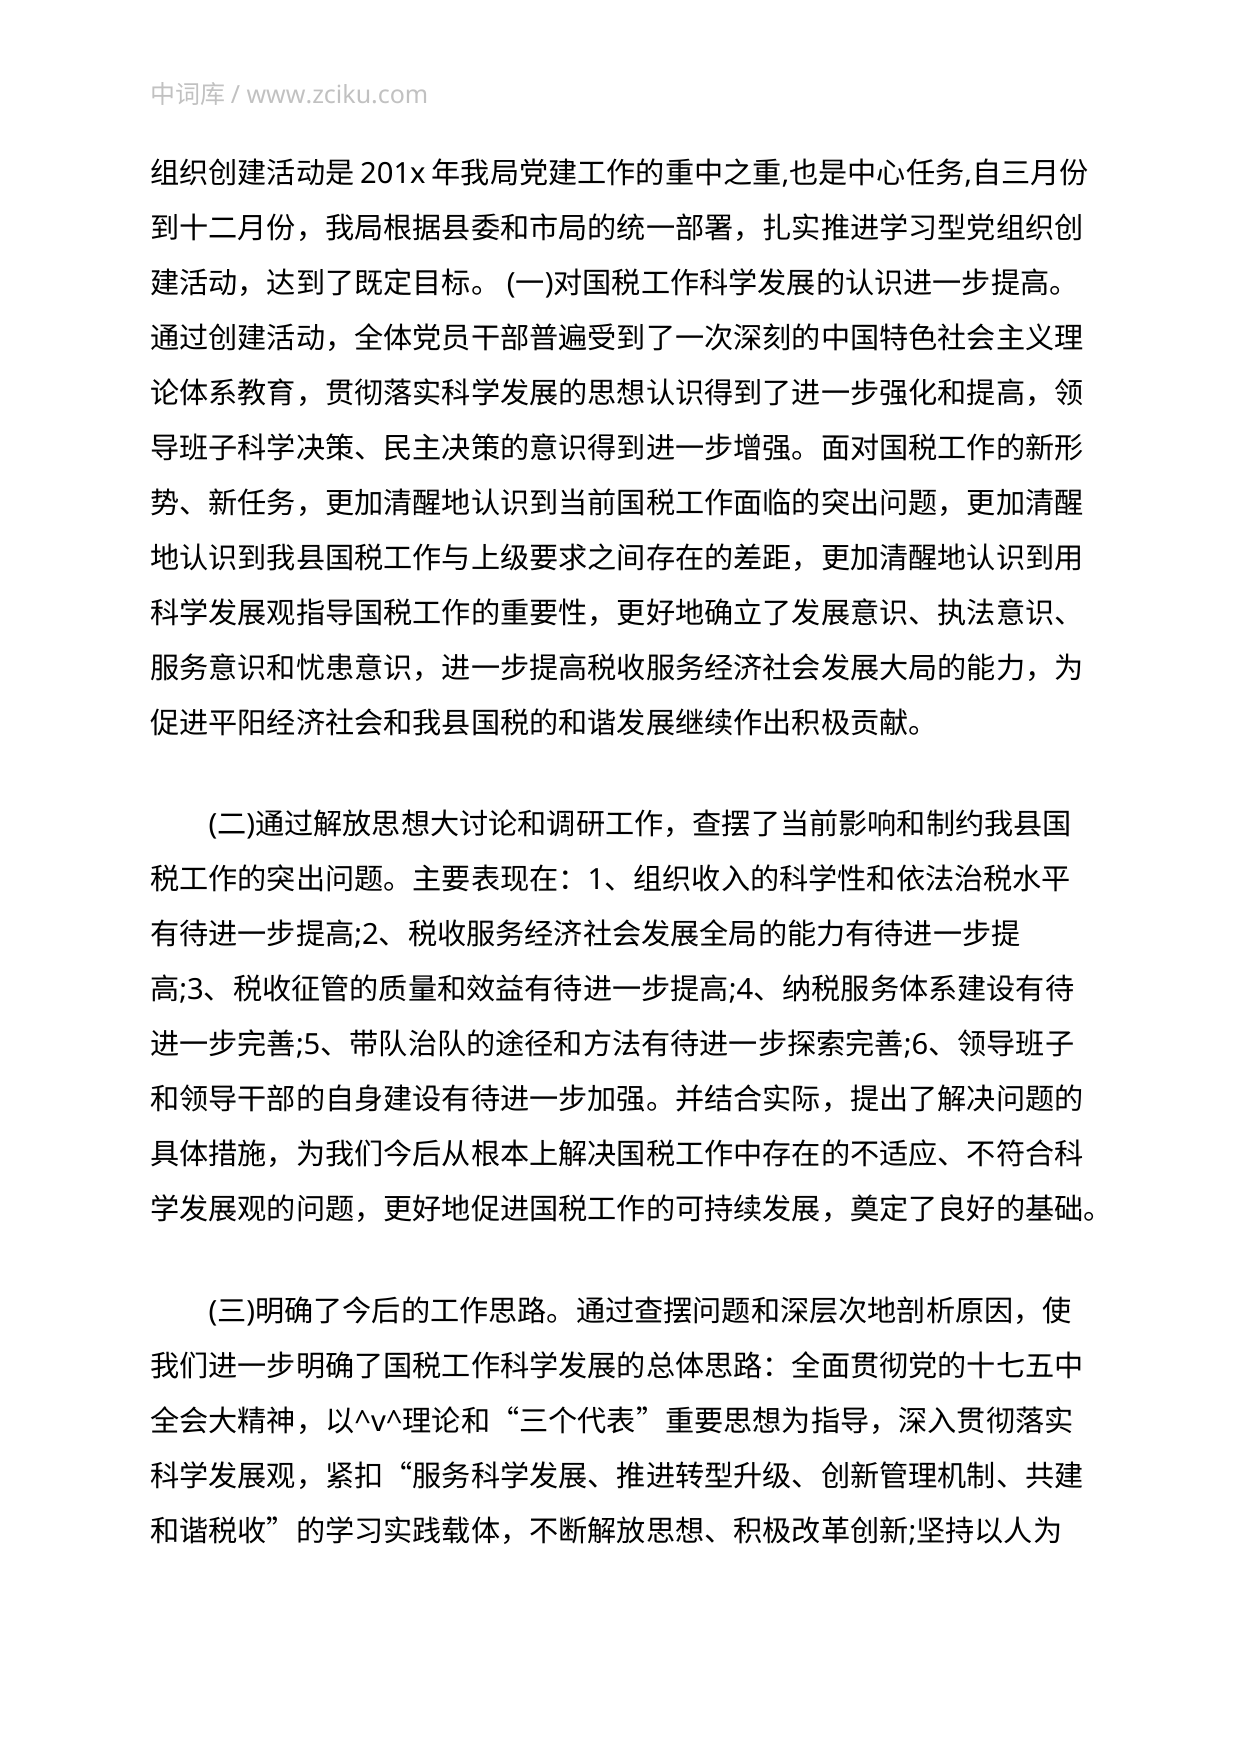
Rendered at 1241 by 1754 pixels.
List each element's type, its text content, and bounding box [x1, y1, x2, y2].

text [150, 150, 1090, 741]
text (二)通过解放思想大讨论和调研工作，查摆了当前影响和制约我县国税工作的突出问题。主要表现在：1、组织收入的科学性和依法治税水平有待进一步提高;2、税收服务经济社会发展全局的能力有待进一步提高;3、税收征管的质量和效益有待进一步提高;4、纳税服务体系建设有待进一步完善;5、带队治队的途径和方法有待进一步探索完善;6、领导班子和领导干部的自身建设有待进一步加强。并结合实际，提出了解决问题的具体措施，为我们今后从根本上解决国税工作中存在的不适应、不符合科学发展观的问题，更好地促进国税工作的可持续发展，奠定了良好的基础。 [150, 801, 1090, 1228]
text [150, 1287, 1090, 1550]
